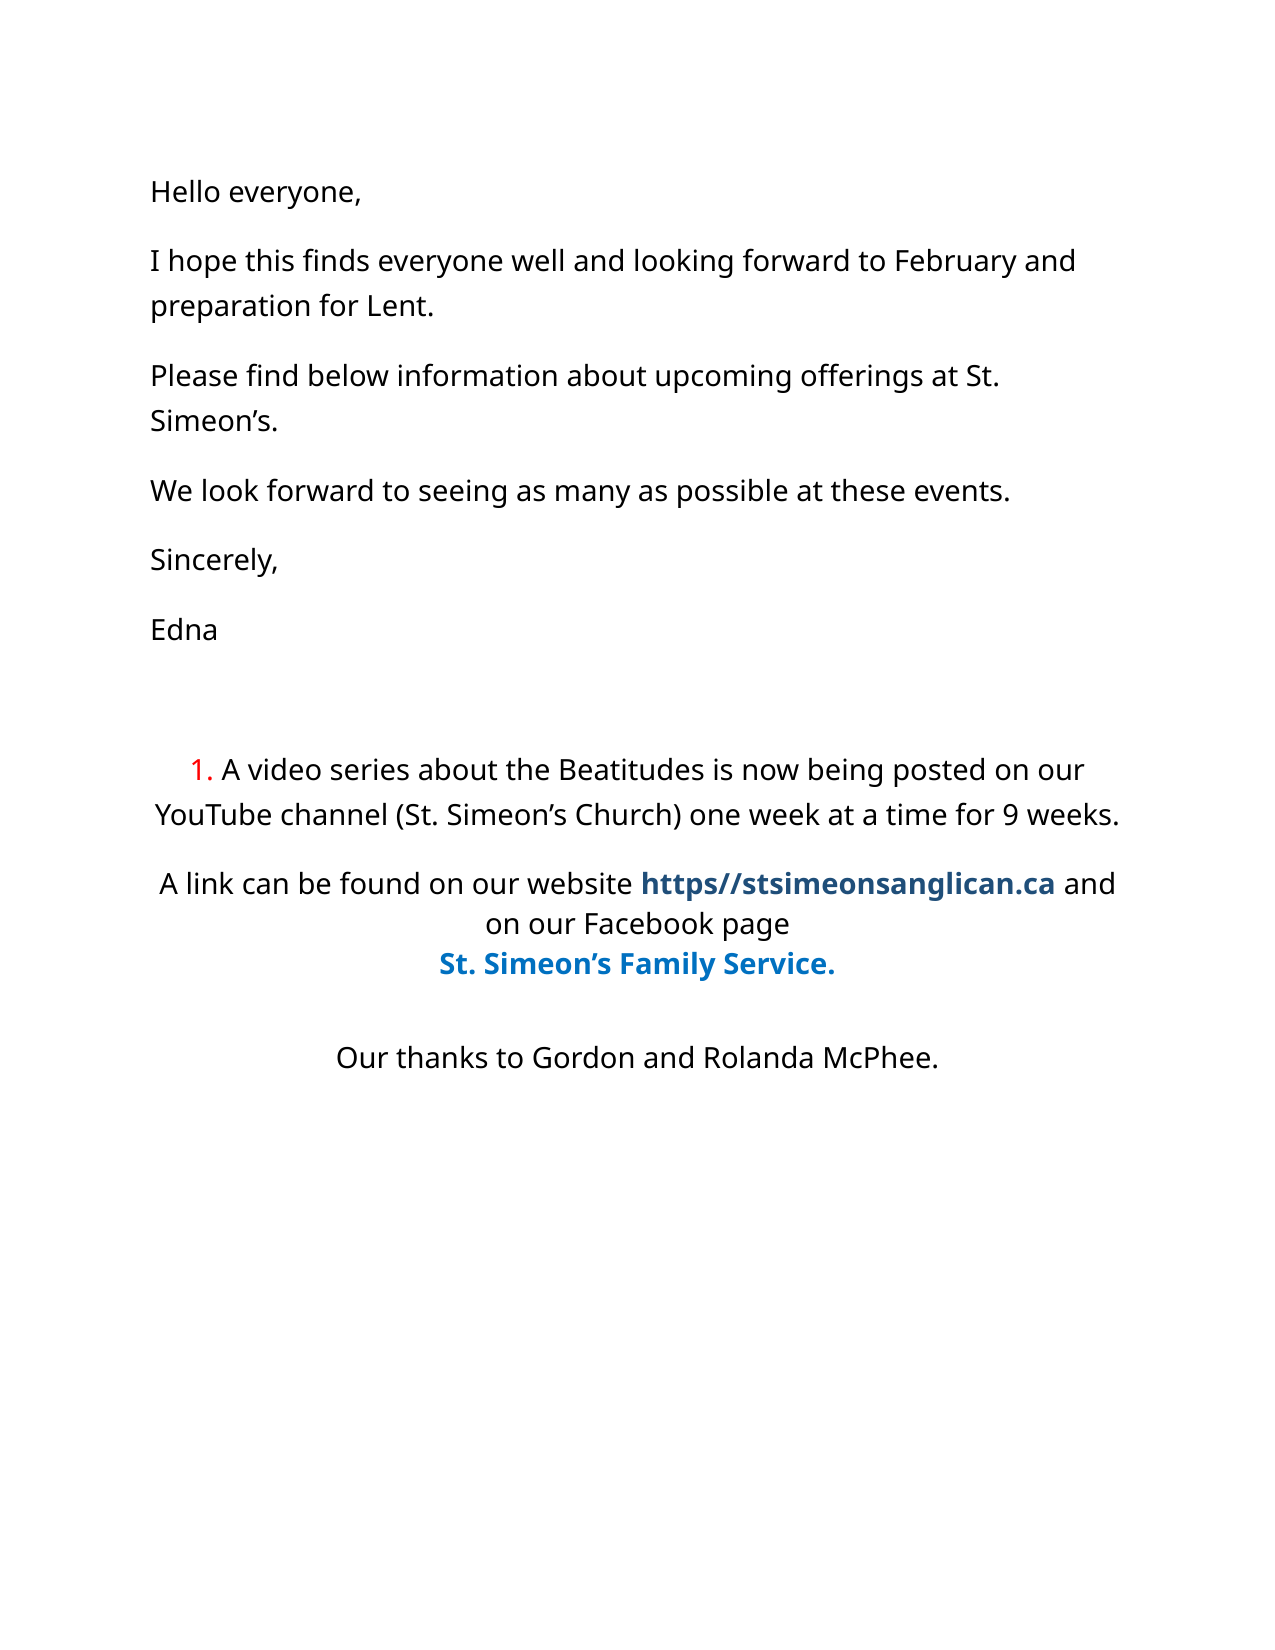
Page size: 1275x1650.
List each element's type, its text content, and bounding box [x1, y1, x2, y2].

text Our thanks to Gordon and Rolanda McPhee. [150, 1037, 1125, 1077]
text Edna [150, 609, 1125, 649]
text I hope this finds everyone well and looking forward to February and preparation for Lent. [150, 241, 1125, 325]
text A link can be found on our website https//stsimeonsanglican.ca and on our Facebook page [150, 863, 1125, 943]
text St. Simeon’s Family Service. [150, 943, 1125, 983]
text Please find below information about upcoming offerings at St. Simeon’s. [150, 355, 1125, 440]
text Hello everyone, [150, 171, 1125, 211]
text Sincerely, [150, 539, 1125, 579]
text We look forward to seeing as many as possible at these events. [150, 470, 1125, 509]
text 1. A video series about the Beatitudes is now being posted on our YouTube channel (St. Simeon’s Church) one week at a time for 9 weeks. [150, 749, 1125, 833]
